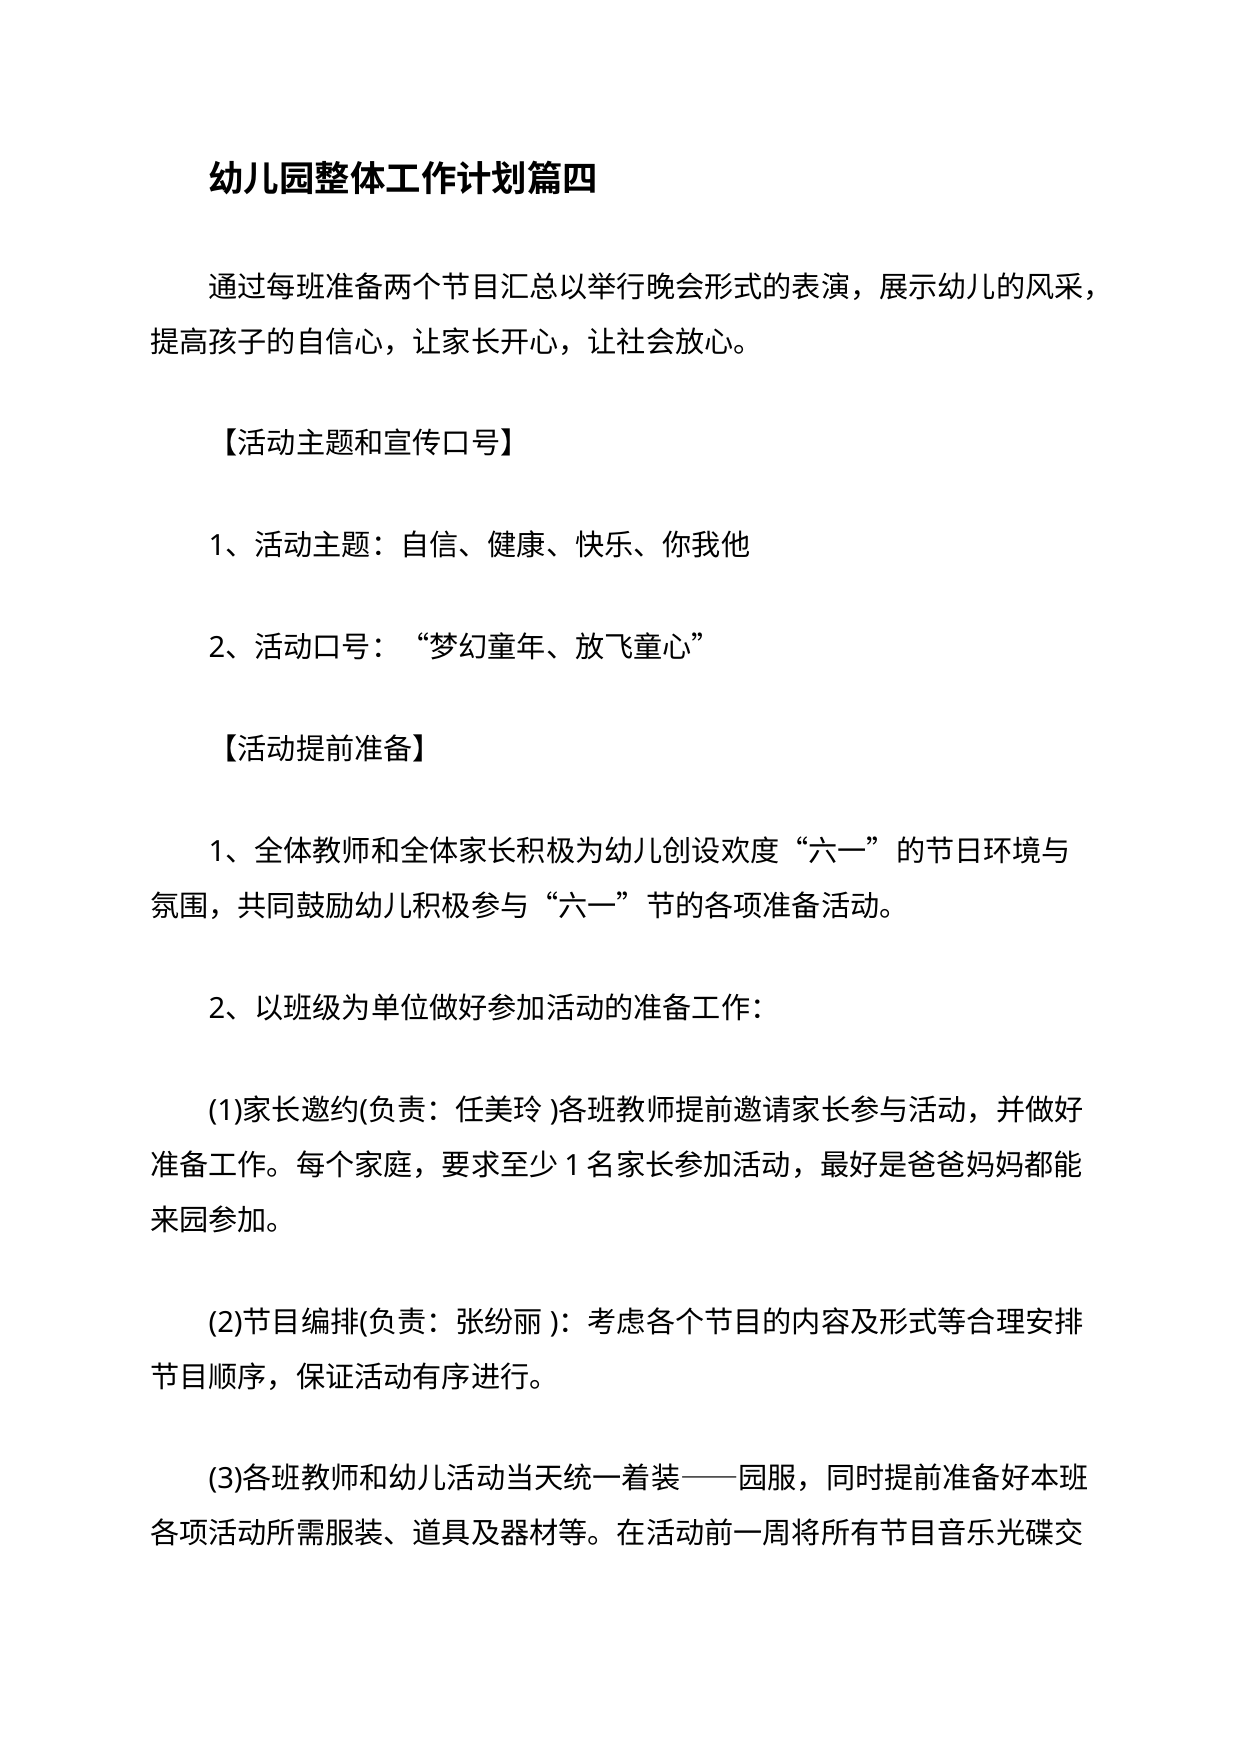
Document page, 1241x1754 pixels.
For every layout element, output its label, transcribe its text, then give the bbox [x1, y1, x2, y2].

text (2)节目编排(负责：张纷丽 )：考虑各个节目的内容及形式等合理安排节目顺序，保证活动有序进行。 [150, 1298, 1090, 1395]
text 【活动主题和宣传口号】 [150, 420, 1090, 462]
text 1、活动主题：自信、健康、快乐、你我他 [150, 522, 1090, 564]
text 2、活动口号：“梦幻童年、放飞童心” [150, 624, 1090, 666]
text 幼儿园整体工作计划篇四 [150, 150, 1090, 201]
text 1、全体教师和全体家长积极为幼儿创设欢度“六一”的节日环境与氛围，共同鼓励幼儿积极参与“六一”节的各项准备活动。 [150, 828, 1090, 925]
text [150, 1455, 1090, 1552]
text 【活动提前准备】 [150, 726, 1090, 768]
text 2、以班级为单位做好参加活动的准备工作： [150, 984, 1090, 1027]
text (1)家长邀约(负责：任美玲 )各班教师提前邀请家长参与活动，并做好准备工作。每个家庭，要求至少1名家长参加活动，最好是爸爸妈妈都能来园参加。 [150, 1086, 1090, 1239]
text 通过每班准备两个节目汇总以举行晚会形式的表演，展示幼儿的风采，提高孩子的自信心，让家长开心，让社会放心。 [150, 263, 1090, 361]
